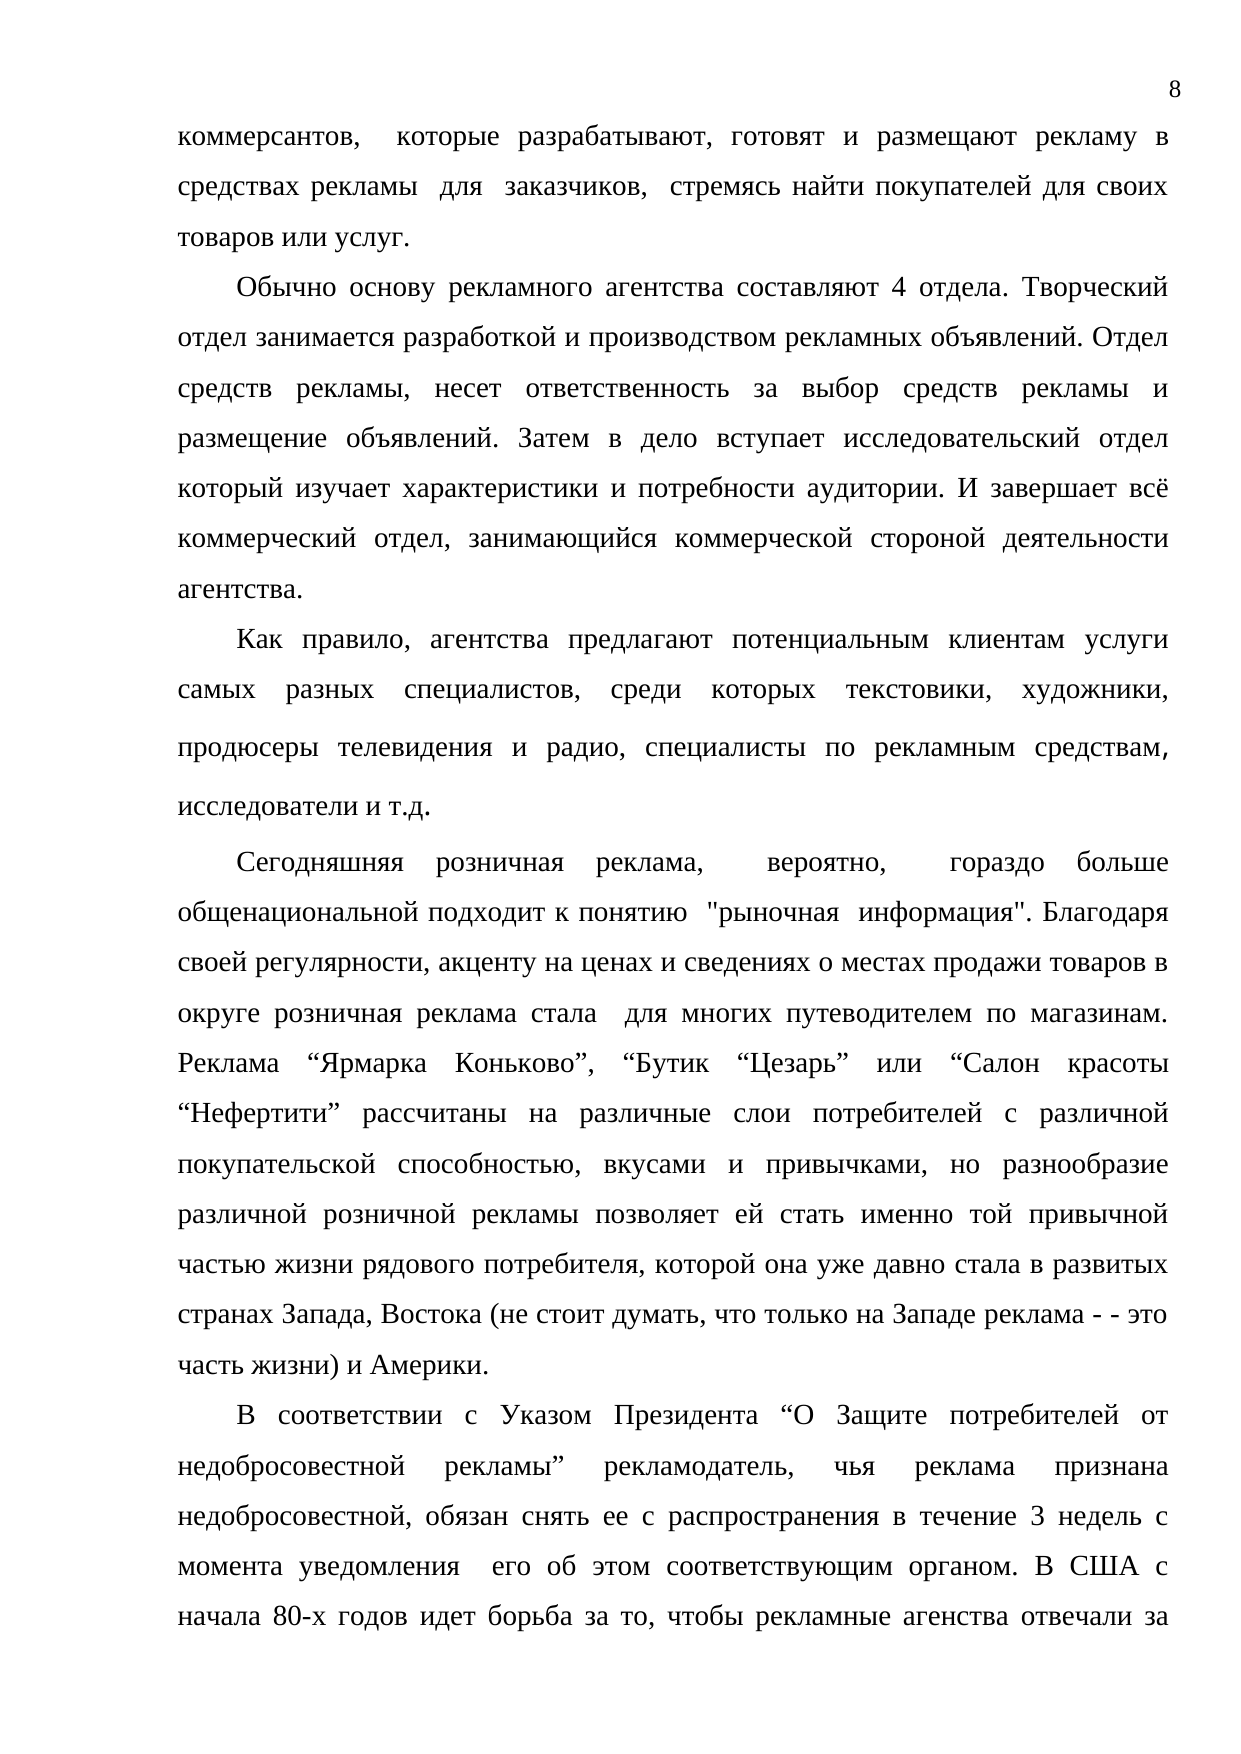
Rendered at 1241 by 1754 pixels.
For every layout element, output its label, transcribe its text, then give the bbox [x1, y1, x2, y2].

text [177, 1397, 1169, 1632]
text Сегодняшняя розничная реклама, вероятно, гораздо больше общенациональной подходит к понятию "рыночная информация". Благодаря своей регулярности, акценту на ценах и сведениях о местах продажи товаров в округе розничная реклама стала для многих путеводителем по магазинам. Реклама “Ярмарка Коньково”, “Бутик “Цезарь” или “Салон красоты “Нефертити” рассчитаны на различные слои потребителей с различной покупательской способностью, вкусами и привычками, но разнообразие различной розничной рекламы позволяет ей стать именно той привычной частью жизни рядового потребителя, которой она уже давно стала в развитых странах Запада, Востока (не стоит думать, что только на Западе реклама - - это часть жизни) и Америки. [177, 844, 1169, 1381]
text Обычно основу рекламного агентства составляют 4 отдела. Творческий отдел занимается разработкой и производством рекламных объявлений. Отдел средств рекламы, несет ответственность за выбор средств рекламы и размещение объявлений. Затем в дело вступает исследовательский отдел который изучает характеристики и потребности аудитории. И завершает всё коммерческий отдел, занимающийся коммерческой стороной деятельности агентства. [177, 269, 1169, 604]
text Как правило, агентства предлагают потенциальным клиентам услуги самых разных специалистов, среди которых текстовики, художники, продюсеры телевидения и радио, специалисты по рекламным средствам, исследователи и т.д. [177, 621, 1169, 824]
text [177, 118, 1169, 252]
